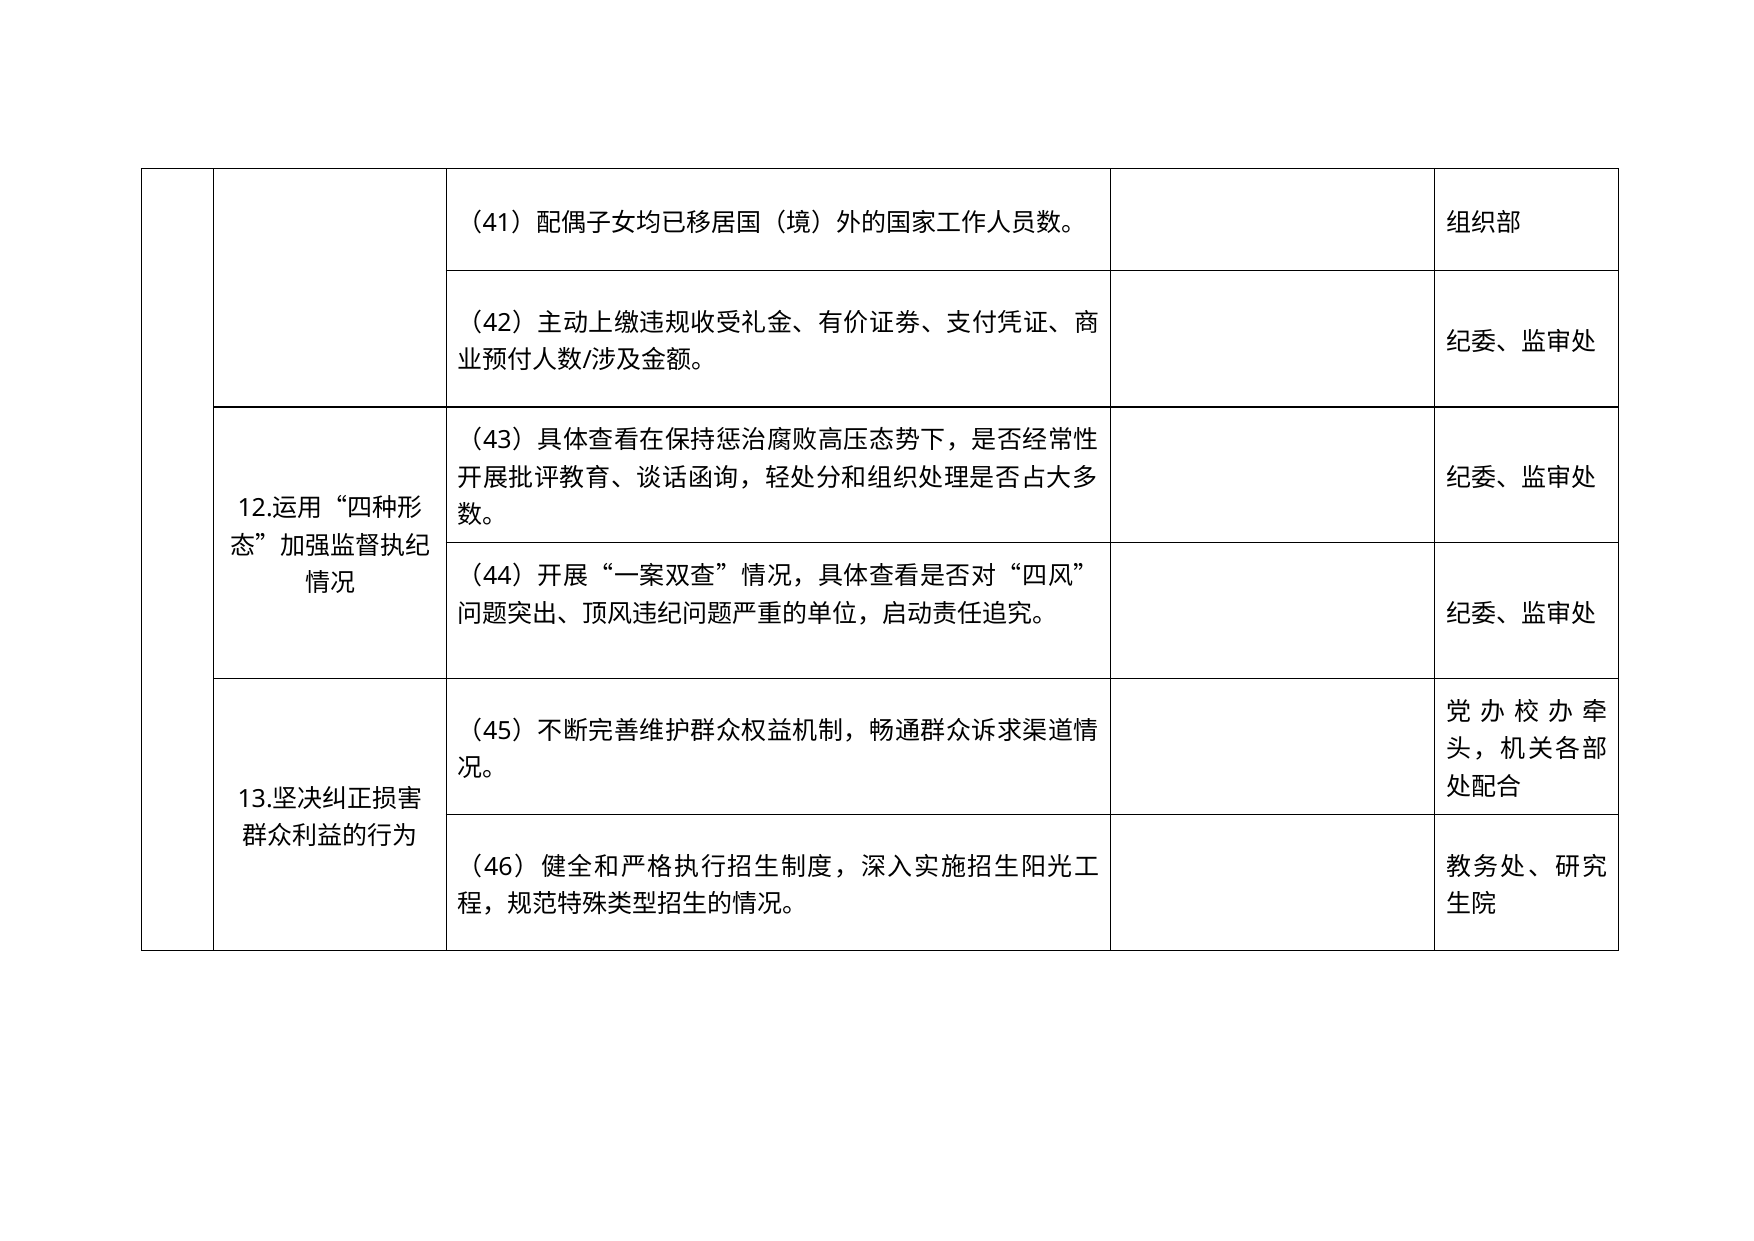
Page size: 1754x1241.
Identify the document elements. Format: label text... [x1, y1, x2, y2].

table_cell [1111, 271, 1434, 406]
table_cell （43）具体查看在保持惩治腐败高压态势下，是否经常性开展批评教育、谈话函询，轻处分和组织处理是否占大多数。 [447, 408, 1110, 542]
table_cell [1111, 543, 1434, 678]
table_cell 13.坚决纠正损害群众利益的行为 [214, 679, 446, 950]
table_cell 教务处、研究生院 [1435, 815, 1618, 950]
table_cell 纪委、监审处 [1435, 271, 1618, 406]
table_cell （45）不断完善维护群众权益机制，畅通群众诉求渠道情况。 [447, 679, 1110, 814]
table_cell 纪委、监审处 [1435, 408, 1618, 542]
table_cell 党办校办牵头，机关各部处配合 [1435, 679, 1618, 814]
table_cell （42）主动上缴违规收受礼金、有价证劵、支付凭证、商业预付人数/涉及金额。 [447, 271, 1110, 406]
table_cell 12.运用“四种形态”加强监督执纪情况 [214, 408, 446, 678]
table_cell 组织部 [1435, 169, 1618, 270]
table_cell [1111, 815, 1434, 950]
table_cell [1111, 169, 1434, 270]
table_cell 纪委、监审处 [1435, 543, 1618, 678]
table_cell [1111, 679, 1434, 814]
table_cell （41）配偶子女均已移居国（境）外的国家工作人员数。 [447, 169, 1110, 270]
table_cell [1111, 408, 1434, 542]
table_cell （44）开展“一案双查”情况，具体查看是否对“四风”问题突出、顶风违纪问题严重的单位，启动责任追究。 [447, 543, 1110, 678]
table_cell （46）健全和严格执行招生制度，深入实施招生阳光工程，规范特殊类型招生的情况。 [447, 815, 1110, 950]
